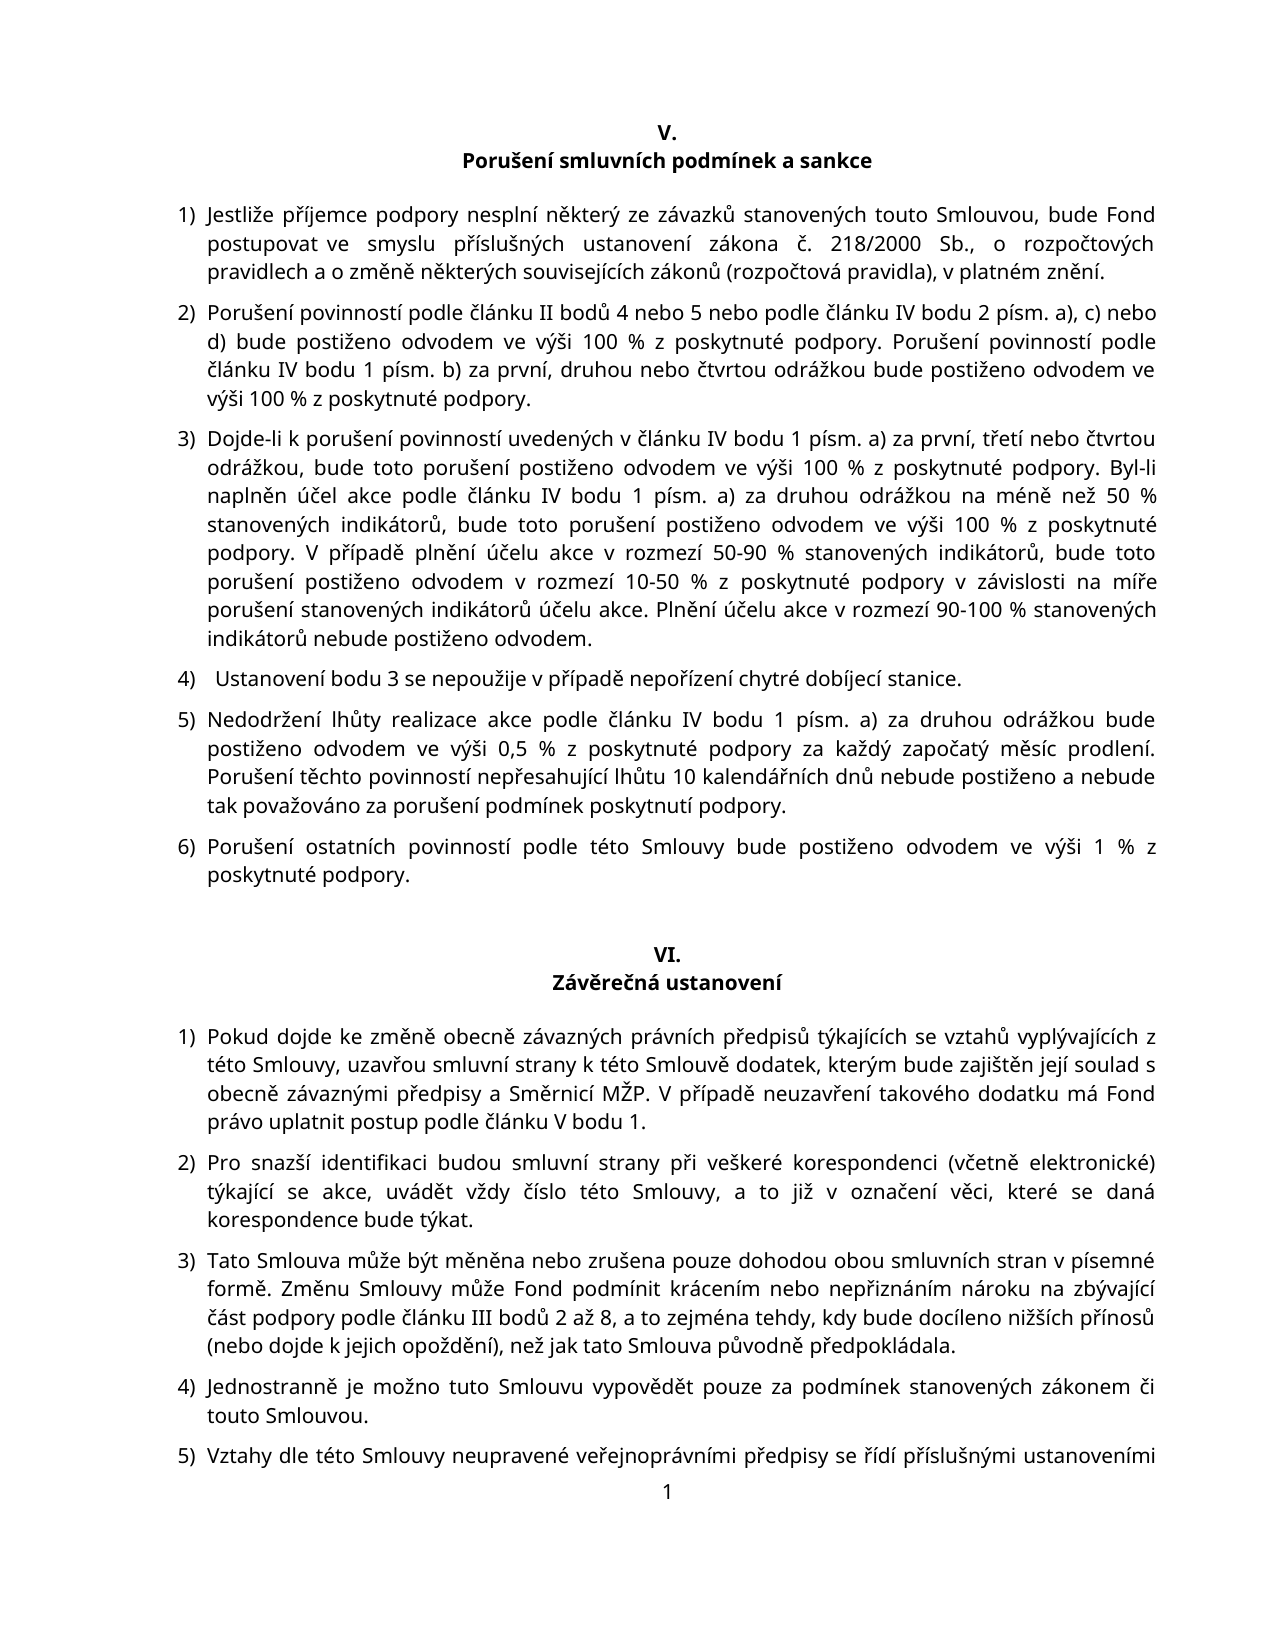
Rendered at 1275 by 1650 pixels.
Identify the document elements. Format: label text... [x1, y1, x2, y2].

list Porušení povinností podle článku II bodů 4 nebo 5 nebo podle článku IV bodu 2 písm. a), c) nebo d) bude postiženo odvodem ve výši 100 % z poskytnuté podpory. Porušení povinností podle článku IV bodu 1 písm. b) za první, druhou nebo čtvrtou odrážkou bude postiženo odvodem ve výši 100 % z poskytnuté podpory. [177, 298, 1157, 412]
list Pokud dojde ke změně obecně závazných právních předpisů týkajících se vztahů vyplývajících z této Smlouvy, uzavřou smluvní strany k této Smlouvě dodatek, kterým bude zajištěn její soulad s obecně závaznými předpisy a Směrnicí MŽP. V případě neuzavření takového dodatku má Fond právo uplatnit postup podle článku V bodu 1. [177, 1022, 1157, 1136]
list Jednostranně je možno tuto Smlouvu vypovědět pouze za podmínek stanovených zákonem či touto Smlouvou. [177, 1372, 1157, 1429]
list Nedodržení lhůty realizace akce podle článku IV bodu 1 písm. a) za druhou odrážkou bude postiženo odvodem ve výši 0,5 % z poskytnuté podpory za každý započatý měsíc prodlení. Porušení těchto povinností nepřesahující lhůtu 10 kalendářních dnů nebude postiženo a nebude tak považováno za porušení podmínek poskytnutí podpory. [177, 706, 1157, 819]
list Tato Smlouva může být měněna nebo zrušena pouze dohodou obou smluvních stran v písemné formě. Změnu Smlouvy může Fond podmínit krácením nebo nepřiznáním nároku na zbývající část podpory podle článku III bodů 2 až 8, a to zejména tehdy, kdy bude docíleno nižších přínosů (nebo dojde k jejich opoždění), než jak tato Smlouva původně předpokládala. [177, 1246, 1157, 1360]
list Dojde-li k porušení povinností uvedených v článku IV bodu 1 písm. a) za první, třetí nebo čtvrtou odrážkou, bude toto porušení postiženo odvodem ve výši 100 % z poskytnuté podpory. Byl-li naplněn účel akce podle článku IV bodu 1 písm. a) za druhou odrážkou na méně než 50 % stanovených indikátorů, bude toto porušení postiženo odvodem ve výši 100 % z poskytnuté podpory. V případě plnění účelu akce v rozmezí 50-90 % stanovených indikátorů, bude toto porušení postiženo odvodem v rozmezí 10-50 % z poskytnuté podpory v závislosti na míře porušení stanovených indikátorů účelu akce. Plnění účelu akce v rozmezí 90-100 % stanovených indikátorů nebude postiženo odvodem. [177, 424, 1157, 652]
list Jestliže příjemce podpory nesplní některý ze závazků stanovených touto Smlouvou, bude Fond postupovat ve smyslu příslušných ustanovení zákona č. 218/2000 Sb., o rozpočtových pravidlech a o změně některých souvisejících zákonů (rozpočtová pravidla), v platném znění. [177, 201, 1156, 286]
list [177, 1441, 1157, 1470]
text Závěrečná ustanovení [489, 968, 846, 997]
subtitle V. [489, 118, 846, 146]
list Ustanovení bodu 3 se nepoužije v případě nepořízení chytré dobíjecí stanice. [177, 664, 1169, 693]
subtitle VI. [489, 940, 846, 968]
list Pro snazší identifikaci budou smluvní strany při veškeré korespondenci (včetně elektronické) týkající se akce, uvádět vždy číslo této Smlouvy, a to již v označení věci, které se daná korespondence bude týkat. [177, 1148, 1156, 1234]
list Porušení ostatních povinností podle této Smlouvy bude postiženo odvodem ve výši 1 % z poskytnuté podpory. [177, 832, 1157, 889]
text Porušení smluvních podmínek a sankce [271, 146, 1063, 175]
